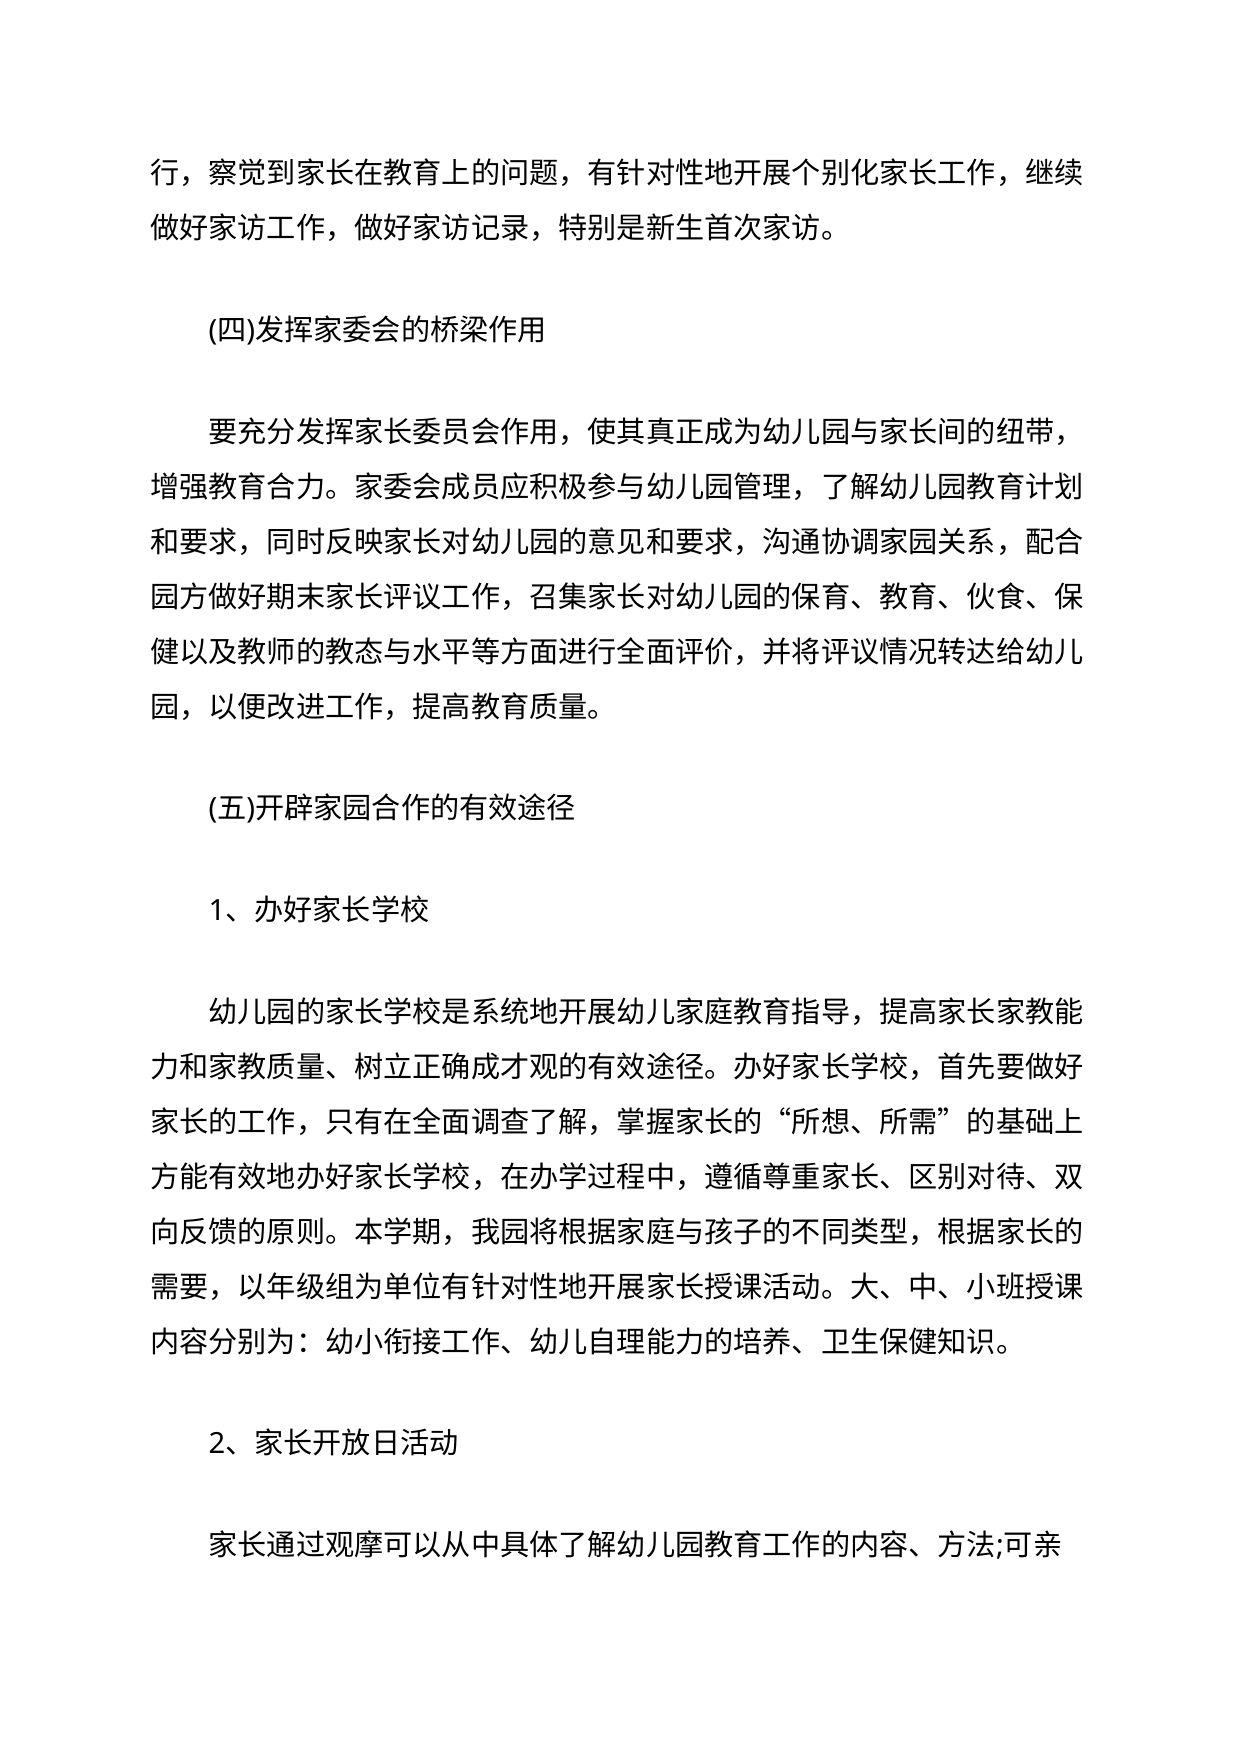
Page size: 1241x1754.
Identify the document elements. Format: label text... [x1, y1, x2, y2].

text (四)发挥家委会的桥梁作用 [150, 307, 1090, 349]
text 要充分发挥家长委员会作用，使其真正成为幼儿园与家长间的纽带，增强教育合力。家委会成员应积极参与幼儿园管理，了解幼儿园教育计划和要求，同时反映家长对幼儿园的意见和要求，沟通协调家园关系，配合园方做好期末家长评议工作，召集家长对幼儿园的保育、教育、伙食、保健以及教师的教态与水平等方面进行全面评价，并将评议情况转达给幼儿园，以便改进工作，提高教育质量。 [150, 409, 1090, 725]
text (五)开辟家园合作的有效途径 [150, 785, 1090, 827]
text 幼儿园的家长学校是系统地开展幼儿家庭教育指导，提高家长家教能力和家教质量、树立正确成才观的有效途径。办好家长学校，首先要做好家长的工作，只有在全面调查了解，掌握家长的“所想、所需”的基础上方能有效地办好家长学校，在办学过程中，遵循尊重家长、区别对待、双向反馈的原则。本学期，我园将根据家庭与孩子的不同类型，根据家长的需要，以年级组为单位有针对性地开展家长授课活动。大、中、小班授课内容分别为：幼小衔接工作、幼儿自理能力的培养、卫生保健知识。 [150, 989, 1090, 1361]
text 2、家长开放日活动 [150, 1420, 1090, 1462]
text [150, 150, 1090, 247]
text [150, 1522, 1090, 1564]
text 1、办好家长学校 [150, 887, 1090, 929]
